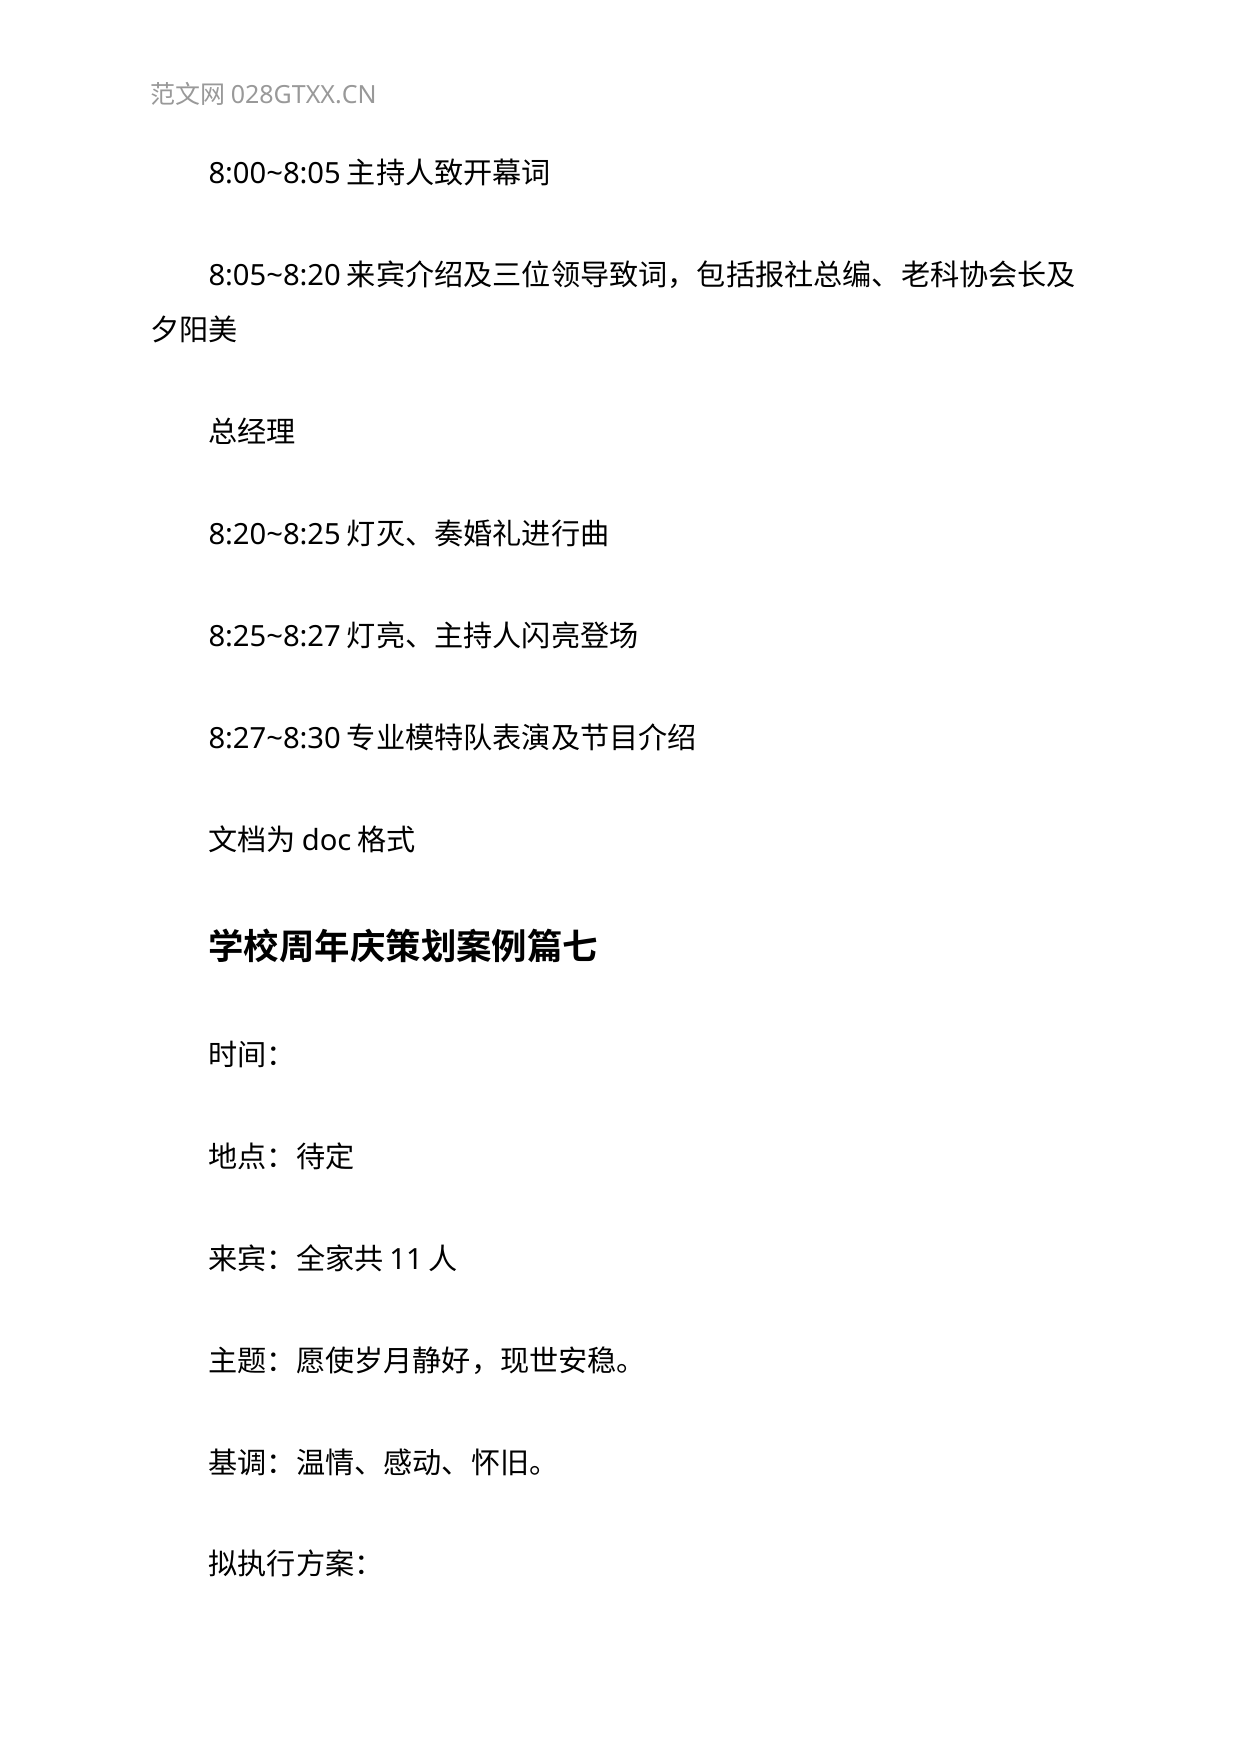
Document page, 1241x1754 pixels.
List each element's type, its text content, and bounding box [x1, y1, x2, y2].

text 基调：温情、感动、怀旧。 [150, 1439, 1090, 1481]
text 来宾：全家共11人 [150, 1235, 1090, 1278]
text 拟执行方案： [150, 1541, 1090, 1583]
text 主题：愿使岁月静好，现世安稳。 [150, 1337, 1090, 1380]
text 8:27~8:30专业模特队表演及节目介绍 [150, 714, 1090, 757]
text 总经理 [150, 409, 1090, 451]
text 8:00~8:05主持人致开幕词 [150, 150, 1090, 192]
text 学校周年庆策划案例篇七 [150, 918, 1090, 970]
text 8:05~8:20来宾介绍及三位领导致词，包括报社总编、老科协会长及夕阳美 [150, 252, 1090, 349]
text 8:20~8:25灯灭、奏婚礼进行曲 [150, 511, 1090, 553]
text 地点：待定 [150, 1134, 1090, 1176]
text 8:25~8:27灯亮、主持人闪亮登场 [150, 612, 1090, 655]
text 时间： [150, 1032, 1090, 1074]
text 文档为doc格式 [150, 816, 1090, 859]
